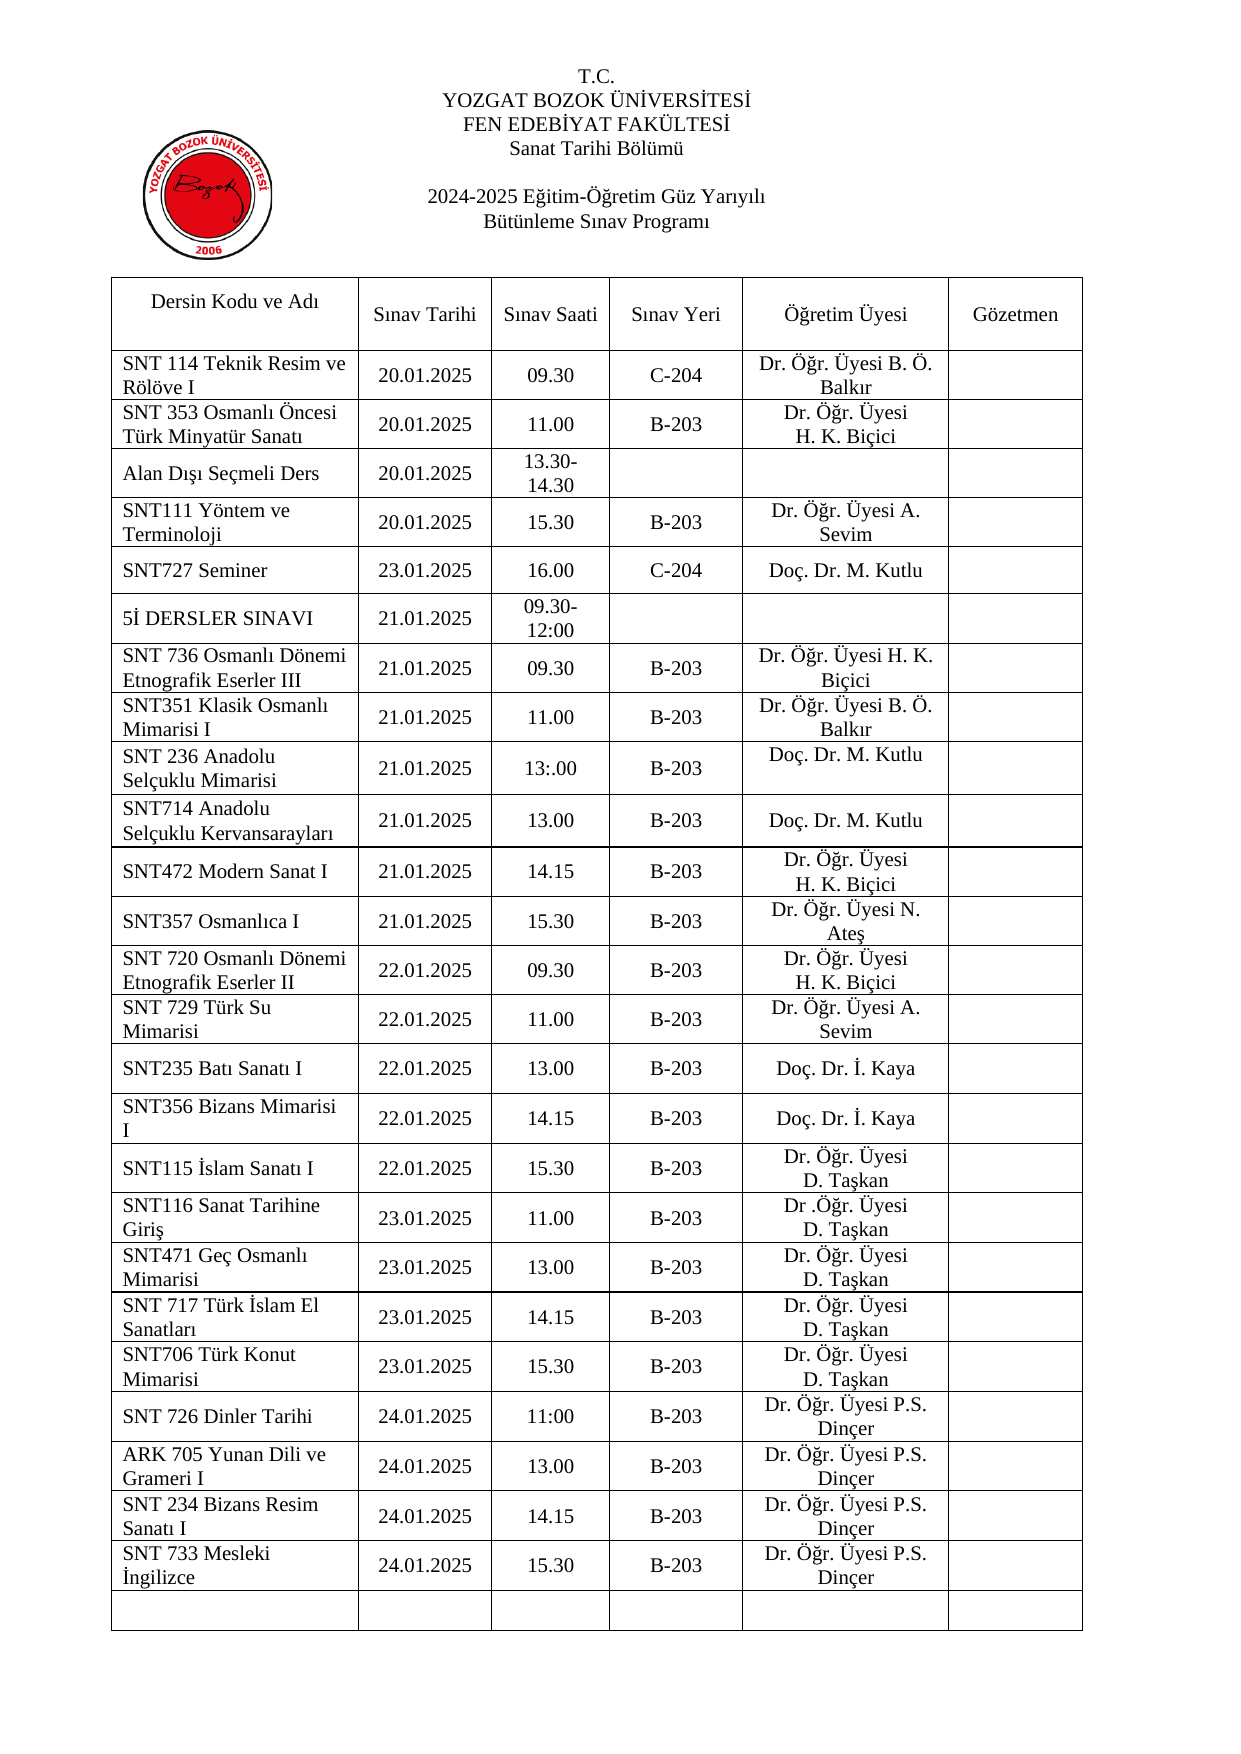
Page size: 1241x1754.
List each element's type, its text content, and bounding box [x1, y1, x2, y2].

table_cell [949, 1591, 1082, 1630]
text Sanat Tarihi Bölümü [41, 136, 1152, 160]
table_header Öğretim Üyesi [743, 278, 948, 349]
table_cell 21.01.2025 [359, 848, 491, 896]
table_cell [949, 848, 1082, 896]
table_cell 20.01.2025 [359, 449, 491, 497]
table_cell 14.15 [492, 1293, 609, 1341]
table_cell B-203 [610, 795, 742, 846]
table_cell 15.30 [492, 897, 609, 945]
table_cell 21.01.2025 [359, 897, 491, 945]
table_cell 09.30 [492, 946, 609, 994]
table_cell B-203 [610, 1342, 742, 1391]
table_cell 20.01.2025 [359, 351, 491, 399]
table_cell SNT356 Bizans Mimarisi I [112, 1094, 358, 1142]
table_cell 21.01.2025 [359, 742, 491, 793]
table_cell SNT357 Osmanlıca I [112, 897, 358, 945]
table_cell Doç. Dr. M. Kutlu [743, 742, 948, 793]
table_cell Dr. Öğr. Üyesi H. K. Biçici [743, 644, 948, 692]
table_cell Doç. Dr. İ. Kaya [743, 1094, 948, 1142]
table_header Sınav Yeri [610, 278, 742, 349]
table_cell [949, 1541, 1082, 1589]
table_cell C-204 [610, 351, 742, 399]
table_cell SNT471 Geç Osmanlı Mimarisi [112, 1243, 358, 1291]
table_cell SNT 353 Osmanlı Öncesi Türk Minyatür Sanatı [112, 400, 358, 448]
table_cell B-203 [610, 1491, 742, 1540]
table_cell 23.01.2025 [359, 1193, 491, 1242]
table_cell B-203 [610, 400, 742, 448]
table_cell Dr .Öğr. Üyesi D. Taşkan [743, 1193, 948, 1242]
table_cell 13.00 [492, 1243, 609, 1291]
table_cell B-203 [610, 1094, 742, 1142]
table_cell [949, 1442, 1082, 1490]
table_cell Dr. Öğr. Üyesi P.S. Dinçer [743, 1541, 948, 1589]
table_cell 21.01.2025 [359, 644, 491, 692]
table_cell 22.01.2025 [359, 995, 491, 1043]
table_cell Doç. Dr. M. Kutlu [743, 547, 948, 593]
text 2024-2025 Eğitim-Öğretim Güz Yarıyılı [41, 184, 1152, 208]
table_cell Dr. Öğr. Üyesi H. K. Biçici [743, 946, 948, 994]
table_cell [949, 1392, 1082, 1441]
table_cell Dr. Öğr. Üyesi D. Taşkan [743, 1243, 948, 1291]
table_header Sınav Tarihi [359, 278, 491, 349]
table_cell SNT235 Batı Sanatı I [112, 1044, 358, 1093]
table_cell 15.30 [492, 1342, 609, 1391]
table_cell 09.30 [492, 644, 609, 692]
table_cell [949, 795, 1082, 846]
table_cell SNT 726 Dinler Tarihi [112, 1392, 358, 1441]
table_cell SNT115 İslam Sanatı I [112, 1144, 358, 1192]
table_cell SNT111 Yöntem ve Terminoloji [112, 498, 358, 546]
table_cell SNT727 Seminer [112, 547, 358, 593]
table_cell SNT 736 Osmanlı Dönemi Etnografik Eserler III [112, 644, 358, 692]
table_cell [949, 1144, 1082, 1192]
table_cell [949, 351, 1082, 399]
table_cell SNT116 Sanat Tarihine Giriş [112, 1193, 358, 1242]
table_cell [949, 1094, 1082, 1142]
table_cell SNT351 Klasik Osmanlı Mimarisi I [112, 693, 358, 741]
table_cell [949, 742, 1082, 793]
table_cell SNT 114 Teknik Resim ve Rölöve I [112, 351, 358, 399]
table_cell Dr. Öğr. Üyesi A. Sevim [743, 995, 948, 1043]
table_cell [949, 1293, 1082, 1341]
table_cell B-203 [610, 1541, 742, 1589]
table_cell 09.30 [492, 351, 609, 399]
table_cell 14.15 [492, 1491, 609, 1540]
table_cell [743, 449, 948, 497]
table_cell [949, 1342, 1082, 1391]
table_cell [112, 1591, 358, 1630]
table_cell B-203 [610, 693, 742, 741]
table_cell [610, 594, 742, 642]
table_cell [949, 946, 1082, 994]
table_cell [610, 449, 742, 497]
table_cell SNT 236 Anadolu Selçuklu Mimarisi [112, 742, 358, 793]
table_cell 20.01.2025 [359, 400, 491, 448]
table_cell B-203 [610, 946, 742, 994]
table_cell Dr. Öğr. Üyesi D. Taşkan [743, 1342, 948, 1391]
table_cell [743, 1591, 948, 1630]
text FEN EDEBİYAT FAKÜLTESİ [41, 112, 1152, 136]
table_cell Dr. Öğr. Üyesi H. K. Biçici [743, 848, 948, 896]
table_header Sınav Saati [492, 278, 609, 349]
table_cell [949, 995, 1082, 1043]
table_cell 22.01.2025 [359, 946, 491, 994]
table_cell 11.00 [492, 693, 609, 741]
table_cell B-203 [610, 897, 742, 945]
table_cell 13:.00 [492, 742, 609, 793]
table_cell B-203 [610, 1293, 742, 1341]
table_cell B-203 [610, 848, 742, 896]
table_cell 22.01.2025 [359, 1044, 491, 1093]
table_cell [949, 547, 1082, 593]
table_cell 24.01.2025 [359, 1392, 491, 1441]
table_cell 23.01.2025 [359, 1293, 491, 1341]
table_cell 22.01.2025 [359, 1144, 491, 1192]
table_cell [949, 498, 1082, 546]
table_cell 21.01.2025 [359, 795, 491, 846]
table_cell 16.00 [492, 547, 609, 593]
table_cell Doç. Dr. M. Kutlu [743, 795, 948, 846]
table_cell 20.01.2025 [359, 498, 491, 546]
table_cell [949, 594, 1082, 642]
table_cell B-203 [610, 1442, 742, 1490]
table_cell 11.00 [492, 995, 609, 1043]
table_cell 5İ DERSLER SINAVI [112, 594, 358, 642]
table_cell Dr. Öğr. Üyesi P.S. Dinçer [743, 1392, 948, 1441]
table_cell 15.30 [492, 1144, 609, 1192]
table_cell 13.30-14.30 [492, 449, 609, 497]
table_cell B-203 [610, 1044, 742, 1093]
table_cell B-203 [610, 1144, 742, 1192]
table_cell 14.15 [492, 1094, 609, 1142]
table_cell 11.00 [492, 1193, 609, 1242]
table_cell 22.01.2025 [359, 1094, 491, 1142]
table_cell SNT 729 Türk Su Mimarisi [112, 995, 358, 1043]
table_cell 09.30-12:00 [492, 594, 609, 642]
table_cell B-203 [610, 498, 742, 546]
table_cell 13.00 [492, 795, 609, 846]
table_cell [949, 449, 1082, 497]
table_cell Doç. Dr. İ. Kaya [743, 1044, 948, 1093]
table_cell Dr. Öğr. Üyesi P.S. Dinçer [743, 1442, 948, 1490]
table_cell Dr. Öğr. Üyesi D. Taşkan [743, 1144, 948, 1192]
table_cell 24.01.2025 [359, 1442, 491, 1490]
table_cell 21.01.2025 [359, 693, 491, 741]
table_cell 23.01.2025 [359, 1243, 491, 1291]
table_cell Dr. Öğr. Üyesi B. Ö. Balkır [743, 693, 948, 741]
table_cell 14.15 [492, 848, 609, 896]
table_cell [949, 1491, 1082, 1540]
table_cell 11.00 [492, 400, 609, 448]
table_cell SNT714 Anadolu Selçuklu Kervansarayları [112, 795, 358, 846]
table_cell 15.30 [492, 498, 609, 546]
picture [142, 160, 273, 184]
text Bütünleme Sınav Programı [41, 208, 1152, 233]
table_cell Dr. Öğr. Üyesi N. Ateş [743, 897, 948, 945]
table_cell SNT 234 Bizans Resim Sanatı I [112, 1491, 358, 1540]
table_cell [492, 1591, 609, 1630]
table_cell [949, 400, 1082, 448]
table_cell B-203 [610, 1193, 742, 1242]
table_cell B-203 [610, 1392, 742, 1441]
table_cell [359, 1591, 491, 1630]
table_cell 23.01.2025 [359, 547, 491, 593]
table_cell [949, 897, 1082, 945]
text T.C. [41, 64, 1152, 88]
table_cell ARK 705 Yunan Dili ve Grameri I [112, 1442, 358, 1490]
table_cell Dr. Öğr. Üyesi B. Ö. Balkır [743, 351, 948, 399]
table_cell B-203 [610, 742, 742, 793]
table_cell SNT 720 Osmanlı Dönemi Etnografik Eserler II [112, 946, 358, 994]
table_cell B-203 [610, 644, 742, 692]
table_cell 23.01.2025 [359, 1342, 491, 1391]
table_cell 21.01.2025 [359, 594, 491, 642]
table_cell Dr. Öğr. Üyesi D. Taşkan [743, 1293, 948, 1341]
text YOZGAT BOZOK ÜNİVERSİTESİ [41, 88, 1152, 112]
table_cell SNT 733 Mesleki İngilizce [112, 1541, 358, 1589]
table_header Dersin Kodu ve Adı [112, 278, 358, 349]
picture [142, 233, 273, 260]
table_cell [610, 1591, 742, 1630]
table_cell Alan Dışı Seçmeli Ders [112, 449, 358, 497]
table_cell SNT 717 Türk İslam El Sanatları [112, 1293, 358, 1341]
table_cell B-203 [610, 1243, 742, 1291]
table_cell SNT706 Türk Konut Mimarisi [112, 1342, 358, 1391]
table_cell Dr. Öğr. Üyesi A. Sevim [743, 498, 948, 546]
table_cell 13.00 [492, 1044, 609, 1093]
table_cell [743, 594, 948, 642]
table_cell 11:00 [492, 1392, 609, 1441]
table_cell SNT472 Modern Sanat I [112, 848, 358, 896]
table_cell Dr. Öğr. Üyesi P.S. Dinçer [743, 1491, 948, 1540]
table_cell Dr. Öğr. Üyesi H. K. Biçici [743, 400, 948, 448]
table_cell 24.01.2025 [359, 1491, 491, 1540]
table_cell [949, 1044, 1082, 1093]
table_cell [949, 1243, 1082, 1291]
table_cell C-204 [610, 547, 742, 593]
table_cell [949, 693, 1082, 741]
table_cell 13.00 [492, 1442, 609, 1490]
table_cell [949, 644, 1082, 692]
table_cell 15.30 [492, 1541, 609, 1589]
table_cell 24.01.2025 [359, 1541, 491, 1589]
table_cell [949, 1193, 1082, 1242]
table_cell B-203 [610, 995, 742, 1043]
table_header Gözetmen [949, 278, 1082, 349]
